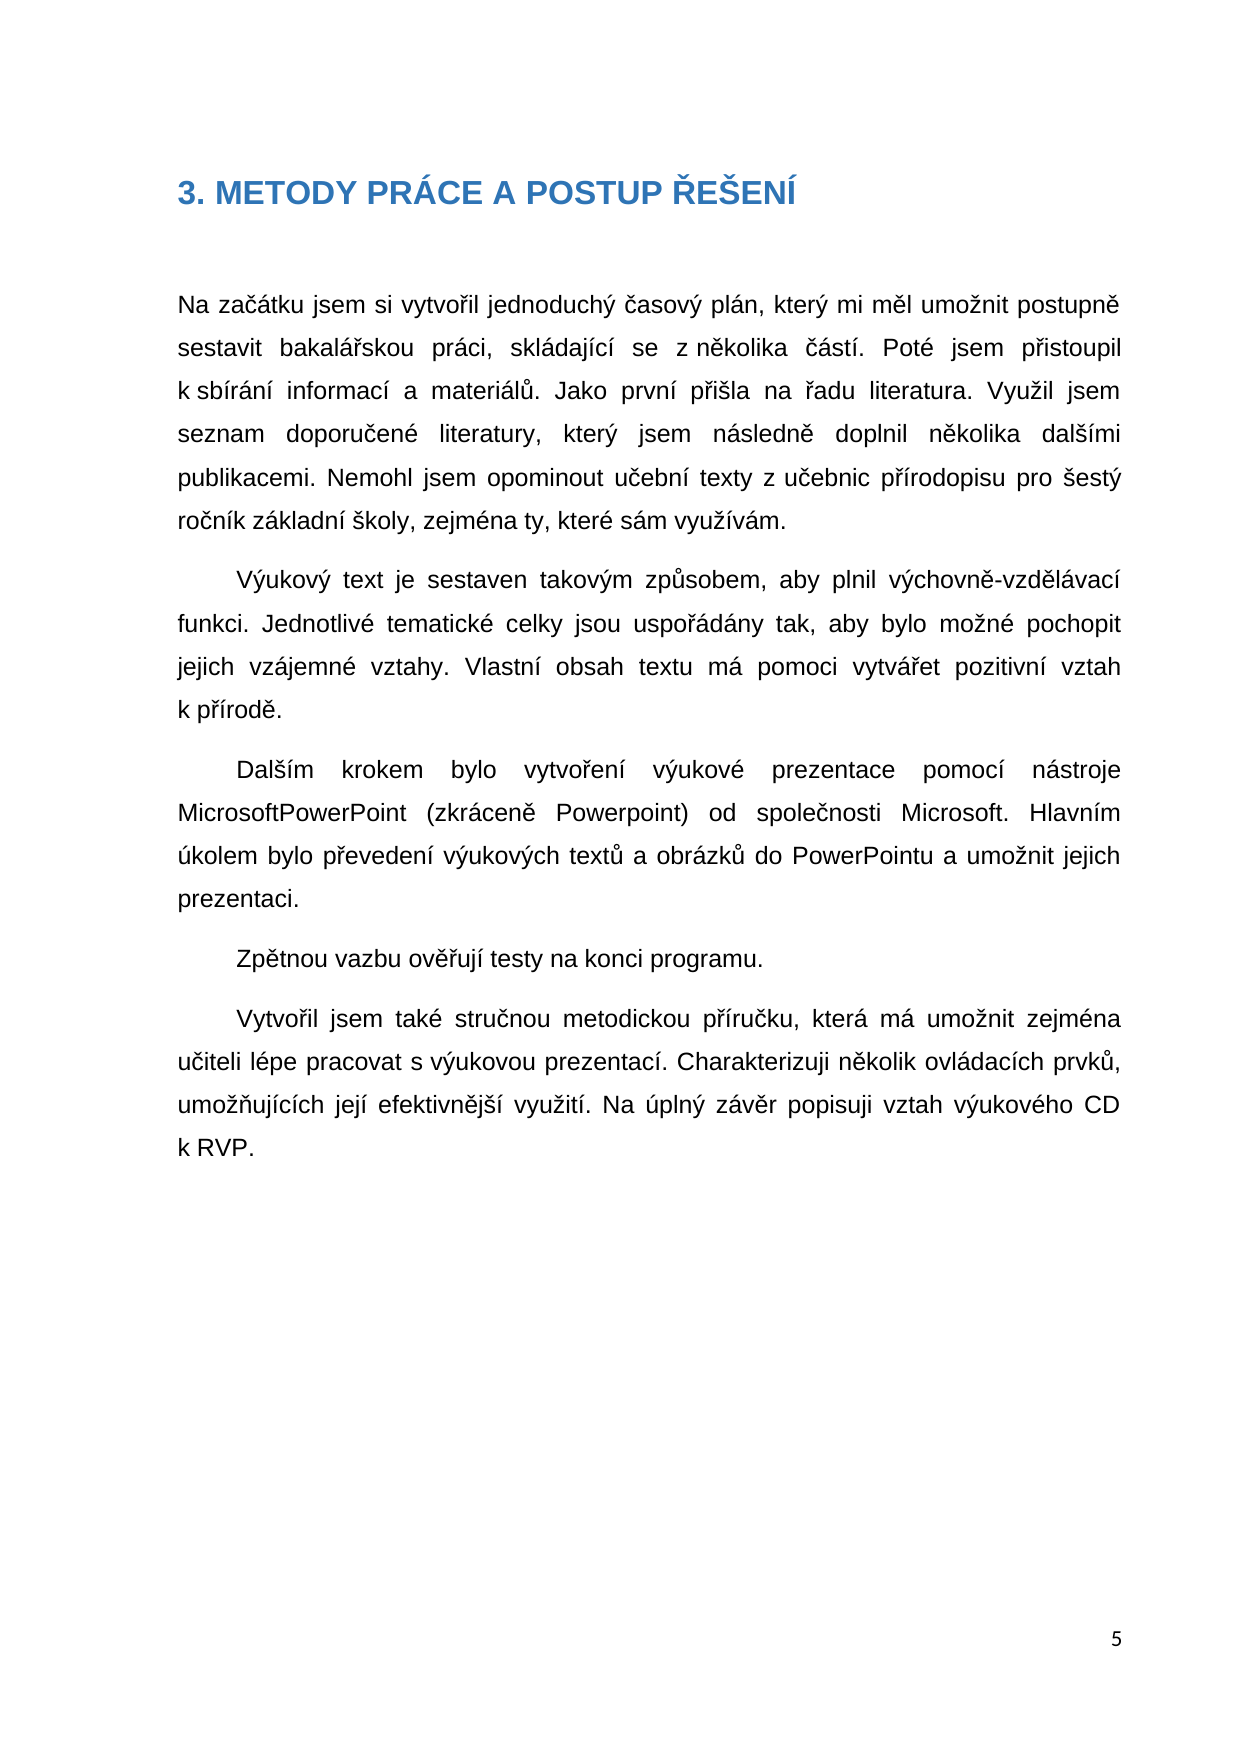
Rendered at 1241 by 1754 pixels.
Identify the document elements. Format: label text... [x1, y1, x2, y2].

text Na začátku jsem si vytvořil jednoduchý časový plán, který mi měl umožnit postupně sestavit bakalářskou práci, skládající se z několika částí. Poté jsem přistoupil k sbírání informací a materiálů. Jako první přišla na řadu literatura. Využil jsem seznam doporučené literatury, který jsem následně doplnil několika dalšími publikacemi. Nemohl jsem opominout učební texty z učebnic přírodopisu pro šestý ročník základní školy, zejména ty, které sám využívám. [177, 290, 1122, 534]
subtitle METODY PRÁCE A POSTUP ŘEŠENÍ [177, 173, 1122, 211]
text Vytvořil jsem také stručnou metodickou příručku, která má umožnit zejména učiteli lépe pracovat s výukovou prezentací. Charakterizuji několik ovládacích prvků, umožňujících její efektivnější využití. Na úplný závěr popisuji vztah výukového CD k RVP. [177, 1004, 1122, 1162]
text Výukový text je sestaven takovým způsobem, aby plnil výchovně-vzdělávací funkci. Jednotlivé tematické celky jsou uspořádány tak, aby bylo možné pochopit jejich vzájemné vztahy. Vlastní obsah textu má pomoci vytvářet pozitivní vztah k přírodě. [177, 566, 1122, 724]
text Zpětnou vazbu ověřují testy na konci programu. [177, 944, 1122, 973]
text Dalším krokem bylo vytvoření výukové prezentace pomocí nástroje MicrosoftPowerPoint (zkráceně Powerpoint) od společnosti Microsoft. Hlavním úkolem bylo převedení výukových textů a obrázků do PowerPointu a umožnit jejich prezentaci. [177, 755, 1122, 913]
